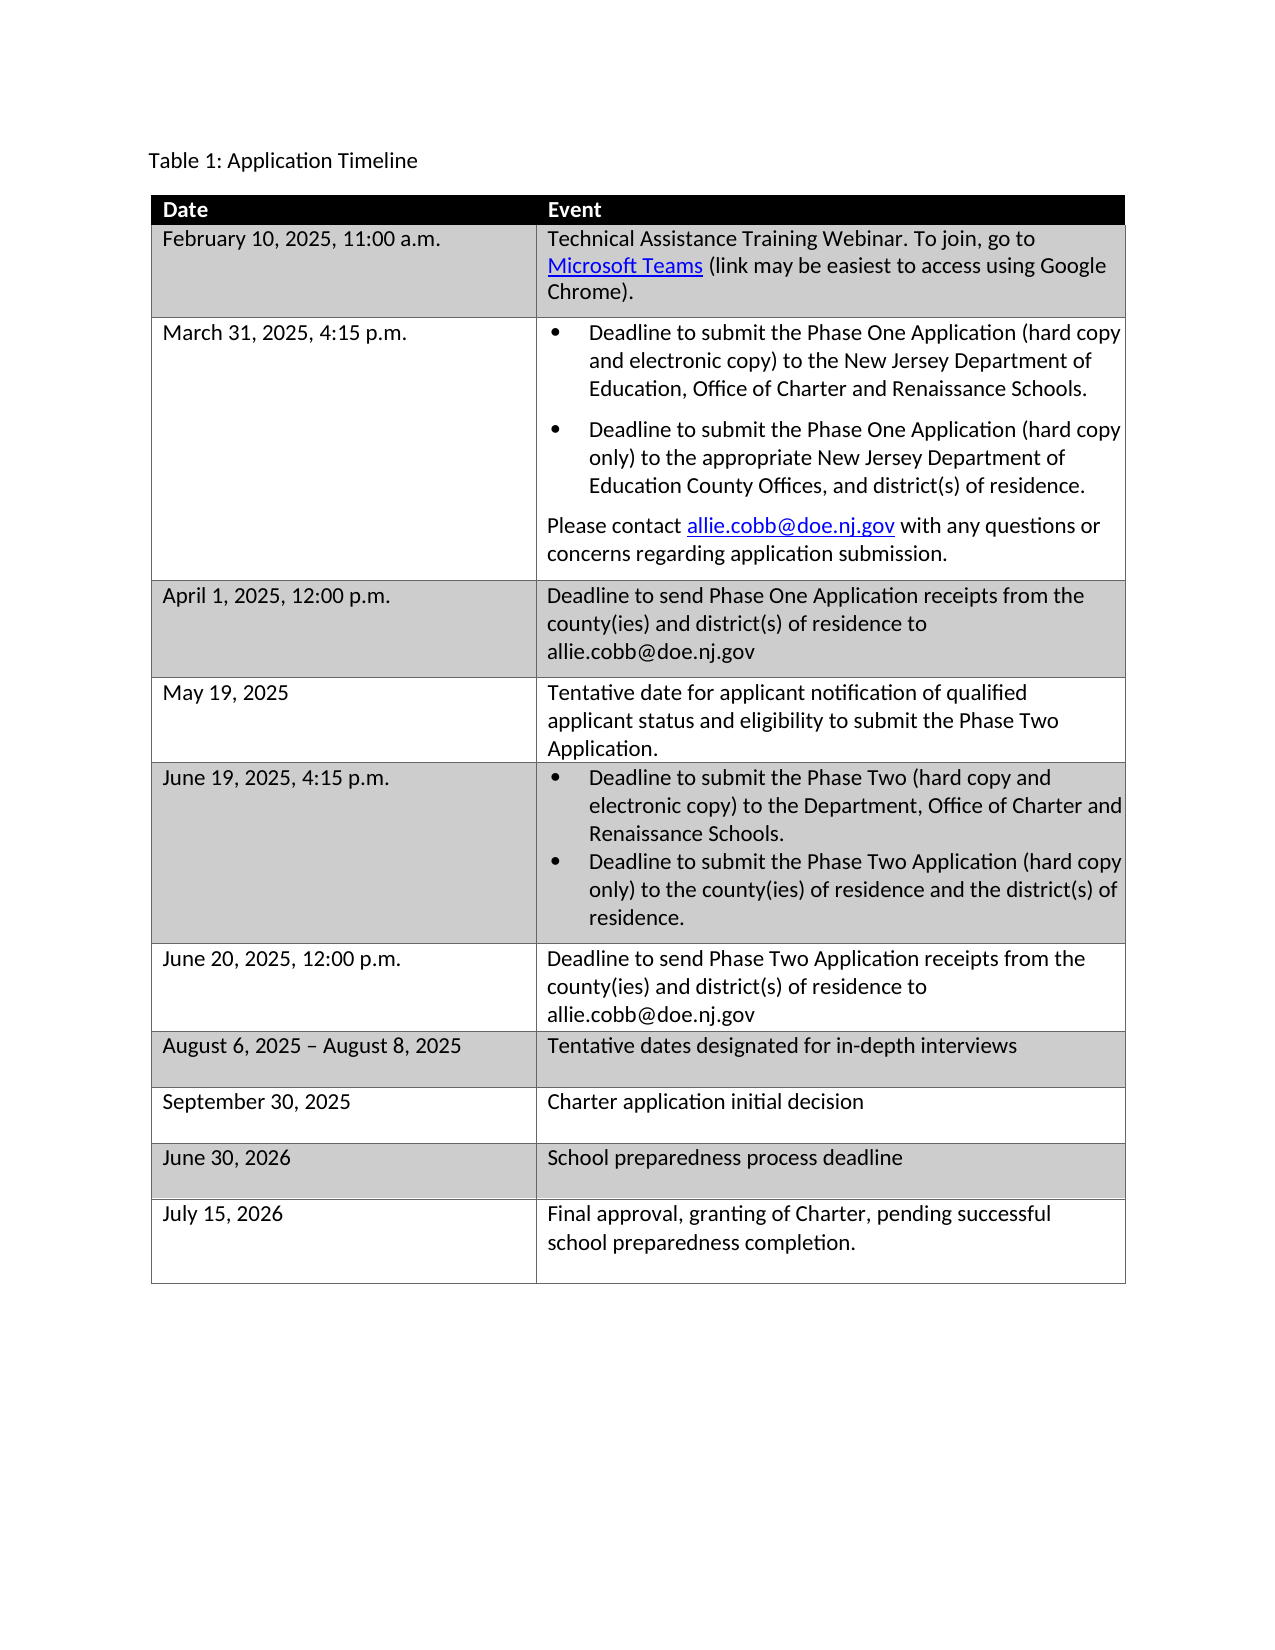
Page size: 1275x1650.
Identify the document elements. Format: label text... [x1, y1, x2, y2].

table_cell April 1, 2025, 12:00 p.m. [152, 581, 536, 677]
table_cell Deadline to submit the Phase One Application (hard copy and electronic copy) to the New Jersey Department of Education, Office of Charter and Renaissance Schools. Deadline to submit the Phase One Application (hard copy only) to the appropriate New Jersey Department of Education County Offices, and district(s) of residence. Please contact allie.cobb@doe.nj.gov with any questions or concerns regarding application submission. [537, 318, 1125, 580]
table_cell March 31, 2025, 4:15 p.m. [152, 318, 536, 580]
table_cell Deadline to send Phase Two Application receipts from the county(ies) and district(s) of residence to allie.cobb@doe.nj.gov [537, 944, 1125, 1031]
table_cell Tentative dates designated for in-depth interviews [537, 1032, 1125, 1087]
table_cell Charter application initial decision [537, 1088, 1125, 1143]
table_cell July 15, 2026 [152, 1200, 536, 1282]
table_cell May 19, 2025 [152, 678, 536, 762]
table_cell Deadline to send Phase One Application receipts from the county(ies) and district(s) of residence to allie.cobb@doe.nj.gov [537, 581, 1125, 677]
table_cell School preparedness process deadline [537, 1144, 1125, 1198]
table_cell June 19, 2025, 4:15 p.m. [152, 763, 536, 943]
table_cell September 30, 2025 [152, 1088, 536, 1143]
table_cell Tentative date for applicant notification of qualified applicant status and eligibility to submit the Phase Two Application. [537, 678, 1125, 762]
table_cell August 6, 2025 – August 8, 2025 [152, 1032, 536, 1087]
table_cell June 20, 2025, 12:00 p.m. [152, 944, 536, 1031]
table_header Event [536, 195, 1125, 225]
table_cell Technical Assistance Training Webinar. To join, go to Microsoft Teams (link may be easiest to access using Google Chrome). [537, 225, 1125, 317]
table_cell June 30, 2026 [152, 1144, 536, 1198]
table_header Date [151, 195, 536, 225]
table_cell February 10, 2025, 11:00 a.m. [152, 225, 536, 317]
text Table 1: Application Timeline [148, 146, 1254, 174]
table_cell Deadline to submit the Phase Two (hard copy and electronic copy) to the Department, Office of Charter and Renaissance Schools. Deadline to submit the Phase Two Application (hard copy only) to the county(ies) of residence and the district(s) of residence. [537, 763, 1125, 943]
table_cell Final approval, granting of Charter, pending successful school preparedness completion. [537, 1200, 1125, 1282]
